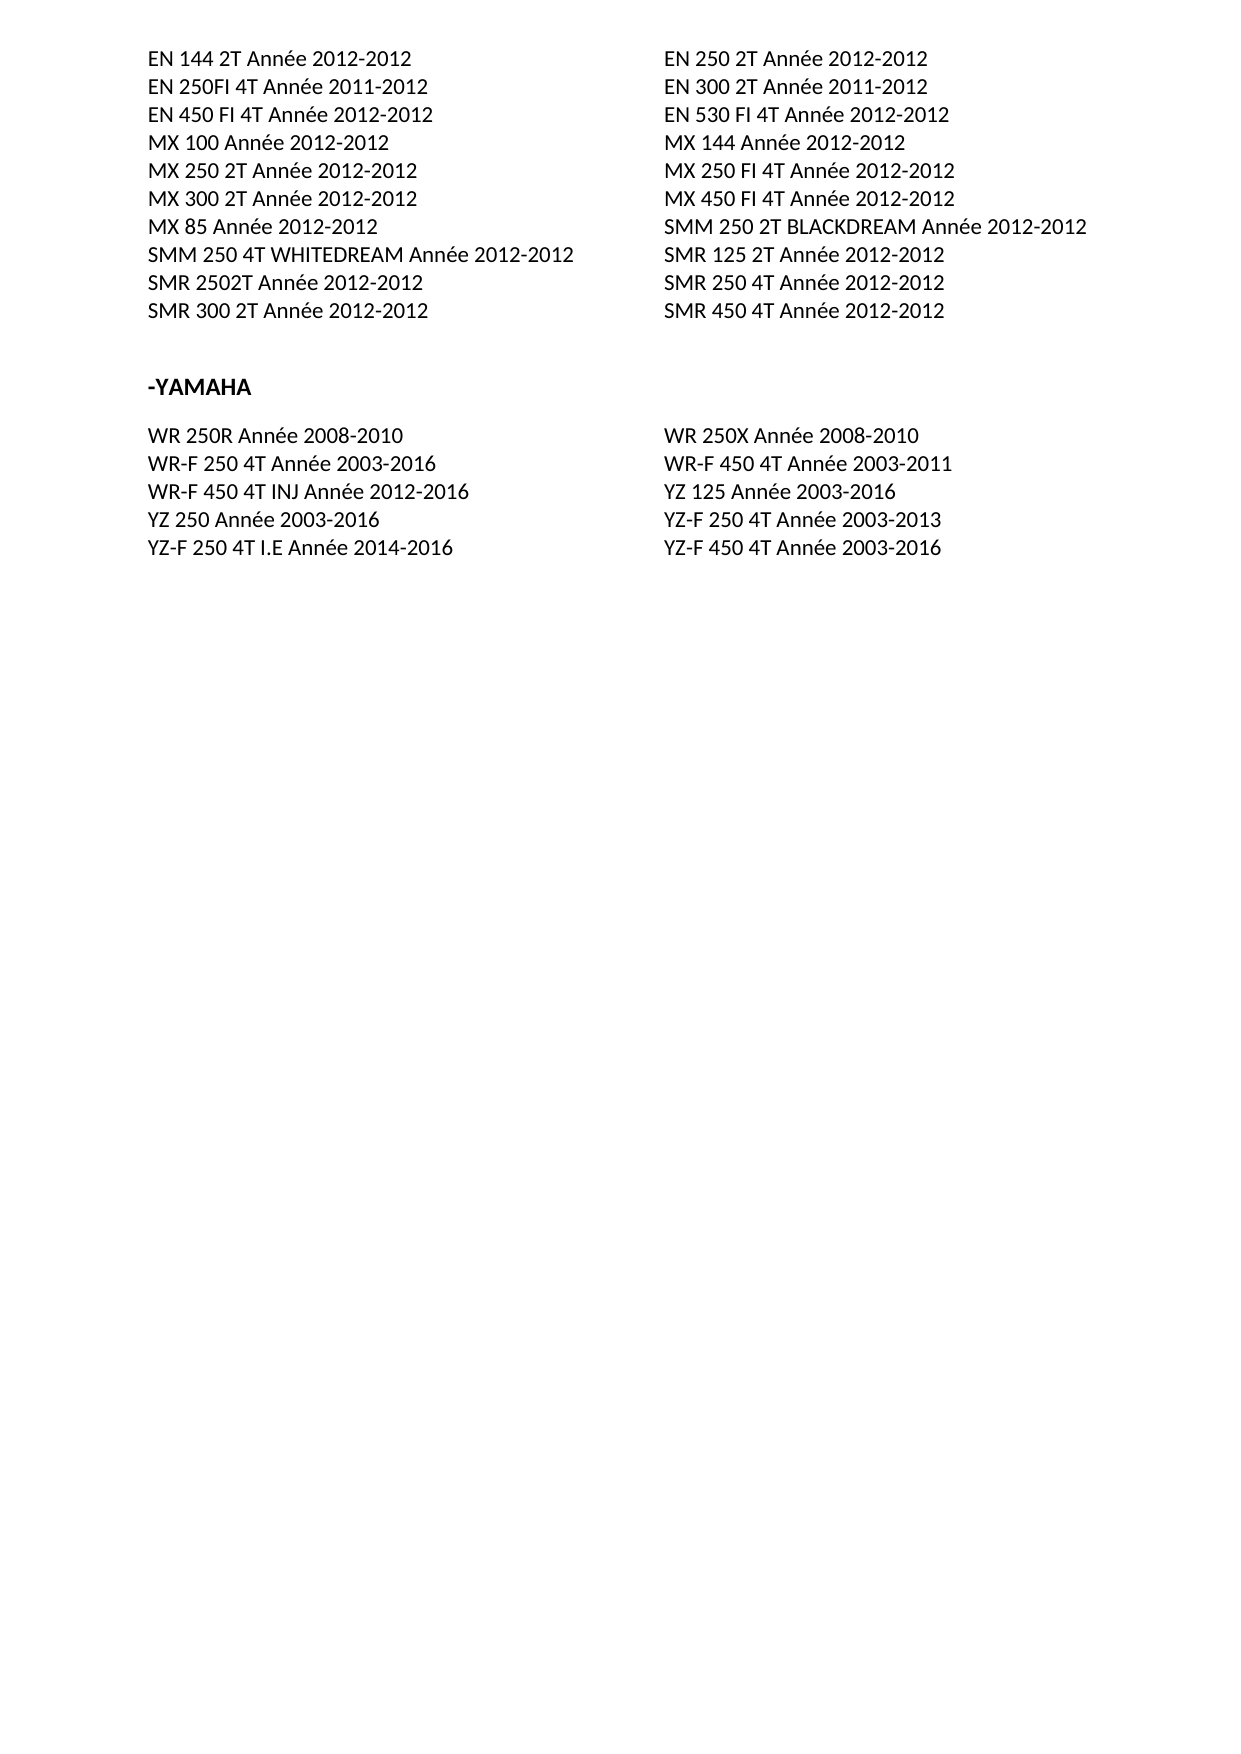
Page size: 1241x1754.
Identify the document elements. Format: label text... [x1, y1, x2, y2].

text YZ-F 250 4T I.E Année 2014-2016 YZ-F 450 4T Année 2003-2016 [148, 533, 1093, 561]
text MX 100 Année 2012-2012 MX 144 Année 2012-2012 [148, 128, 1093, 156]
text WR 250R Année 2008-2010 WR 250X Année 2008-2010 [148, 421, 1093, 449]
text EN 450 FI 4T Année 2012-2012 EN 530 FI 4T Année 2012-2012 [148, 100, 1093, 128]
text MX 250 2T Année 2012-2012 MX 250 FI 4T Année 2012-2012 [148, 156, 1093, 184]
text EN 144 2T Année 2012-2012 EN 250 2T Année 2012-2012 [148, 44, 1093, 72]
text EN 250FI 4T Année 2011-2012 EN 300 2T Année 2011-2012 [148, 72, 1093, 100]
text WR-F 250 4T Année 2003-2016 WR-F 450 4T Année 2003-2011 [148, 449, 1093, 477]
text SMR 2502T Année 2012-2012 SMR 250 4T Année 2012-2012 [148, 268, 1093, 297]
text SMM 250 4T WHITEDREAM Année 2012-2012 SMR 125 2T Année 2012-2012 [148, 241, 1093, 268]
text SMR 300 2T Année 2012-2012 SMR 450 4T Année 2012-2012 [148, 297, 1093, 324]
text YZ 250 Année 2003-2016 YZ-F 250 4T Année 2003-2013 [148, 505, 1093, 533]
text -YAMAHA [148, 371, 1093, 402]
text MX 300 2T Année 2012-2012 MX 450 FI 4T Année 2012-2012 [148, 184, 1093, 212]
text MX 85 Année 2012-2012 SMM 250 2T BLACKDREAM Année 2012-2012 [148, 212, 1093, 241]
text WR-F 450 4T INJ Année 2012-2016 YZ 125 Année 2003-2016 [148, 477, 1093, 505]
